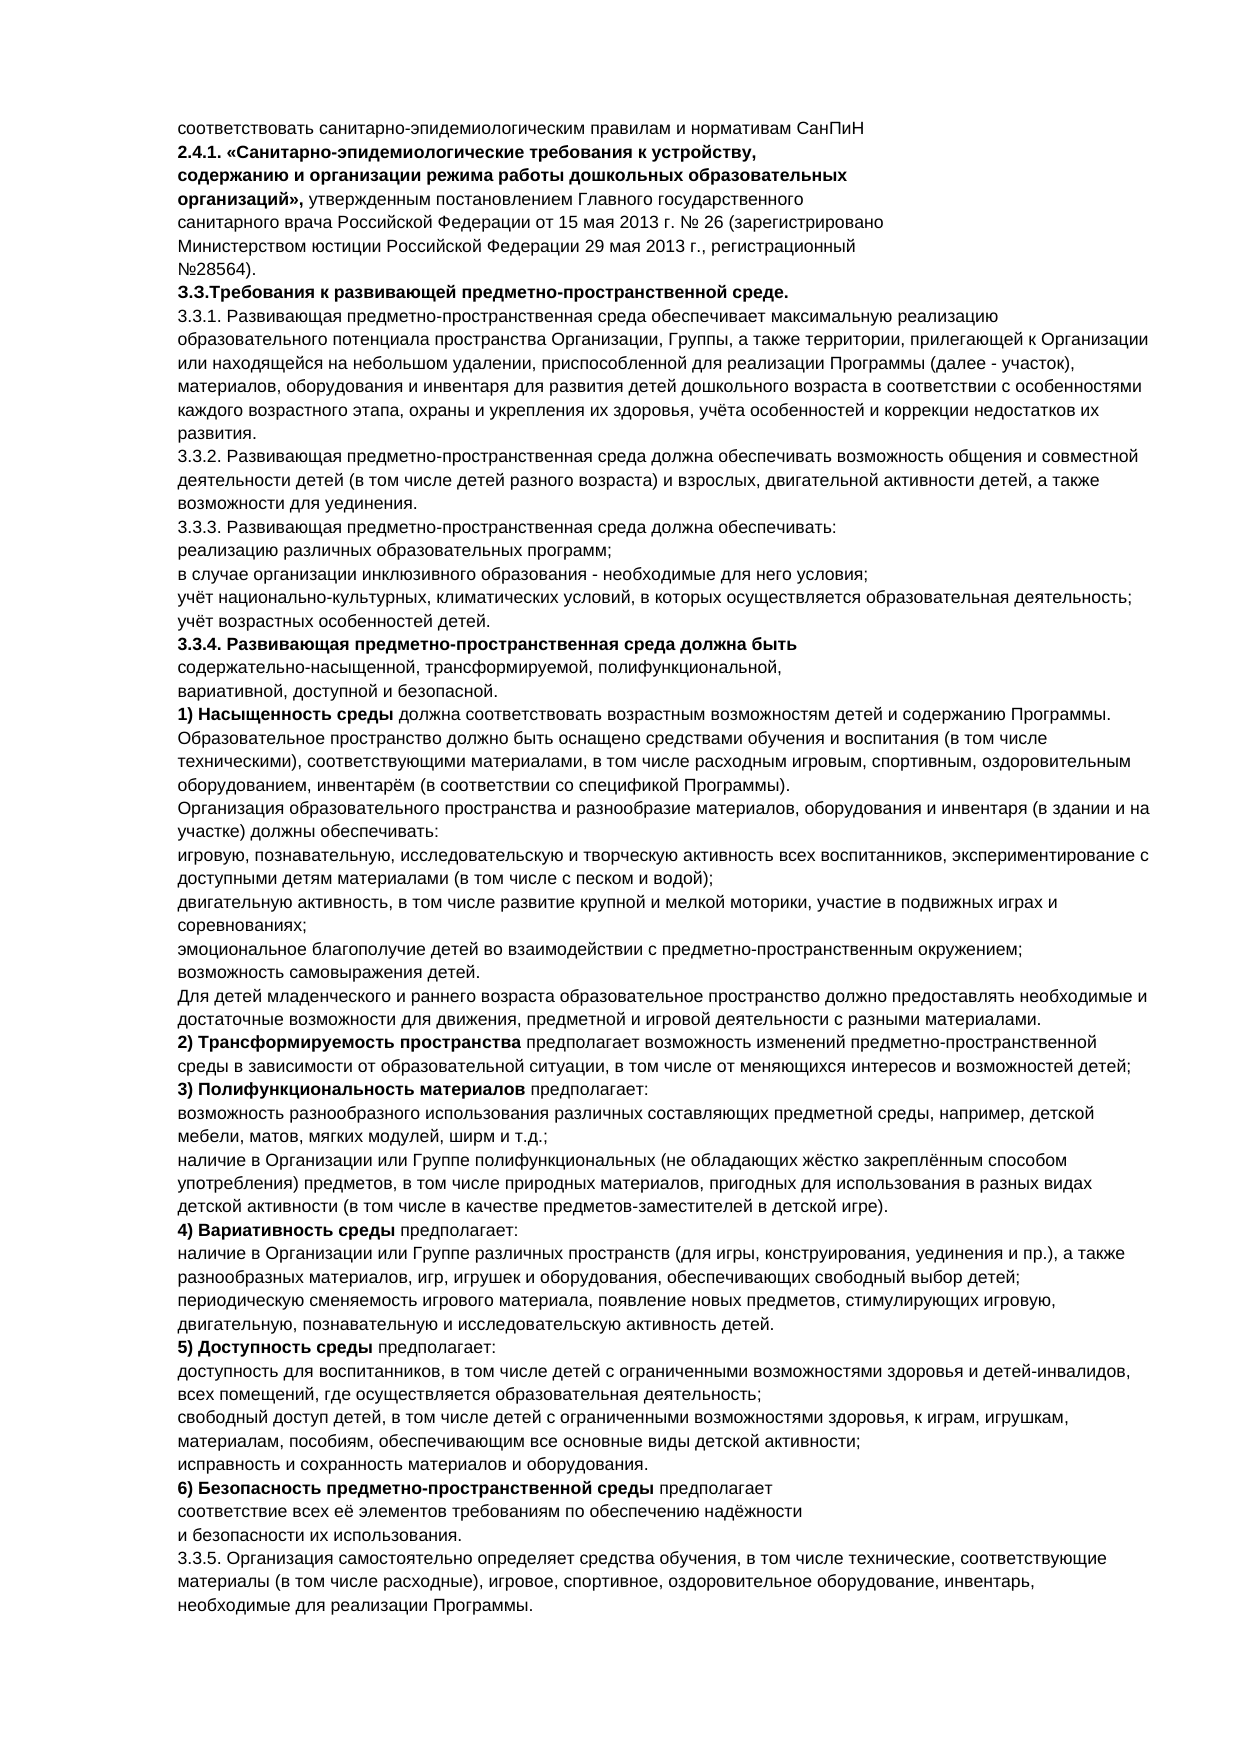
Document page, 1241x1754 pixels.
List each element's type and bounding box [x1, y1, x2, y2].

text [177, 118, 1152, 1615]
